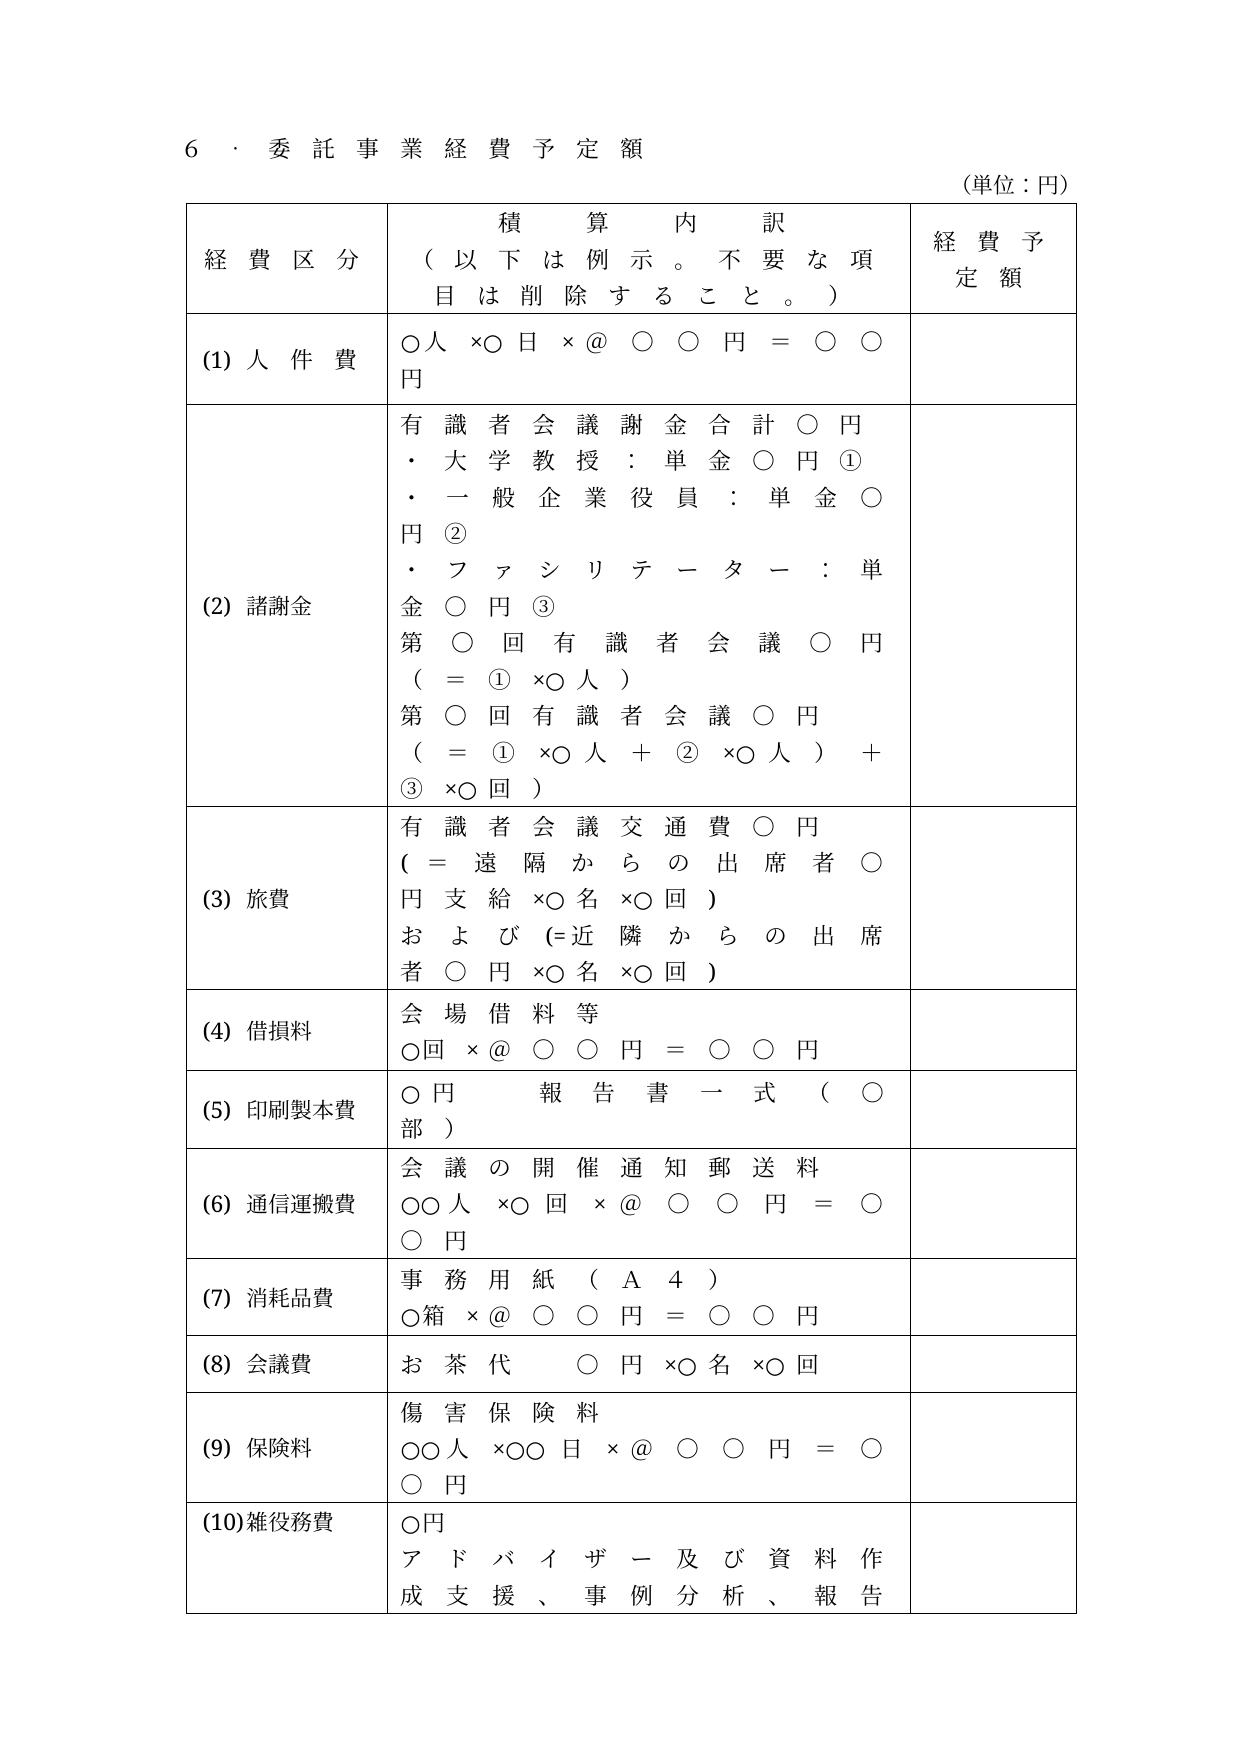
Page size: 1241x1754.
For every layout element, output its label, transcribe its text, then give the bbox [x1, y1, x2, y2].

table_cell 傷害保険料 ○○人×○○日×＠○○円＝○○円 [388, 1393, 910, 1502]
table_cell [911, 990, 1076, 1070]
table_cell [911, 807, 1076, 989]
table_cell (6)通信運搬費 [187, 1149, 387, 1258]
table_cell ○人×○日×＠○○円＝○○円 [388, 314, 910, 404]
table_cell 会議の開催通知郵送料 ○○人×○回×＠○○円＝○○円 [388, 1149, 910, 1258]
table_cell [911, 1149, 1076, 1258]
table_cell (5)印刷製本費 [187, 1071, 387, 1147]
table_cell [911, 405, 1076, 806]
table_cell (10)雑役務費 [187, 1503, 387, 1613]
table_cell 有識者会議交通費○円 (＝遠隔からの出席者○円支給×○名×○回) および(=近隣からの出席者○円×○名×○回) [388, 807, 910, 989]
text ６．委託事業経費予定額 [137, 129, 1104, 166]
text （単位：円） [137, 166, 1104, 202]
table_cell [911, 1503, 1076, 1613]
table_cell ○円 報告書一式（○部） [388, 1071, 910, 1147]
table_cell [911, 1336, 1076, 1392]
table_cell (3)旅費 [187, 807, 387, 989]
table_cell 事務用紙（Ａ４） ○箱×＠○○円＝○○円 [388, 1259, 910, 1335]
table_cell (9)保険料 [187, 1393, 387, 1502]
table_cell [911, 1393, 1076, 1502]
table_cell (4)借損料 [187, 990, 387, 1070]
table_cell [911, 1259, 1076, 1335]
table_cell (1)人件費 [187, 314, 387, 404]
table_header 経費区分 [187, 204, 387, 313]
table_cell (2)諸謝金 [187, 405, 387, 806]
table_cell [911, 1071, 1076, 1147]
table_cell (8)会議費 [187, 1336, 387, 1392]
table_cell お茶代 ○円×○名×○回 [388, 1336, 910, 1392]
table_cell [911, 314, 1076, 404]
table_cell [388, 1503, 910, 1613]
table_cell (7)消耗品費 [187, 1259, 387, 1335]
table_cell 会場借料等 ○回×＠○○円＝○○円 [388, 990, 910, 1070]
table_header 経費予定額 [911, 204, 1076, 313]
table_header 積 算 内 訳 （以下は例示。不要な項目は削除すること。） [388, 204, 910, 313]
table_cell 有識者会議謝金合計○円 ・大学教授：単金○円➀ ・一般企業役員：単金○円➁ ・ファシリテーター：単金○円➂ 第〇回有識者会議○円（＝➀×○人） 第〇回有識者会議○円 （＝➀×○人＋➁×○人）＋➂×○回） [388, 405, 910, 806]
